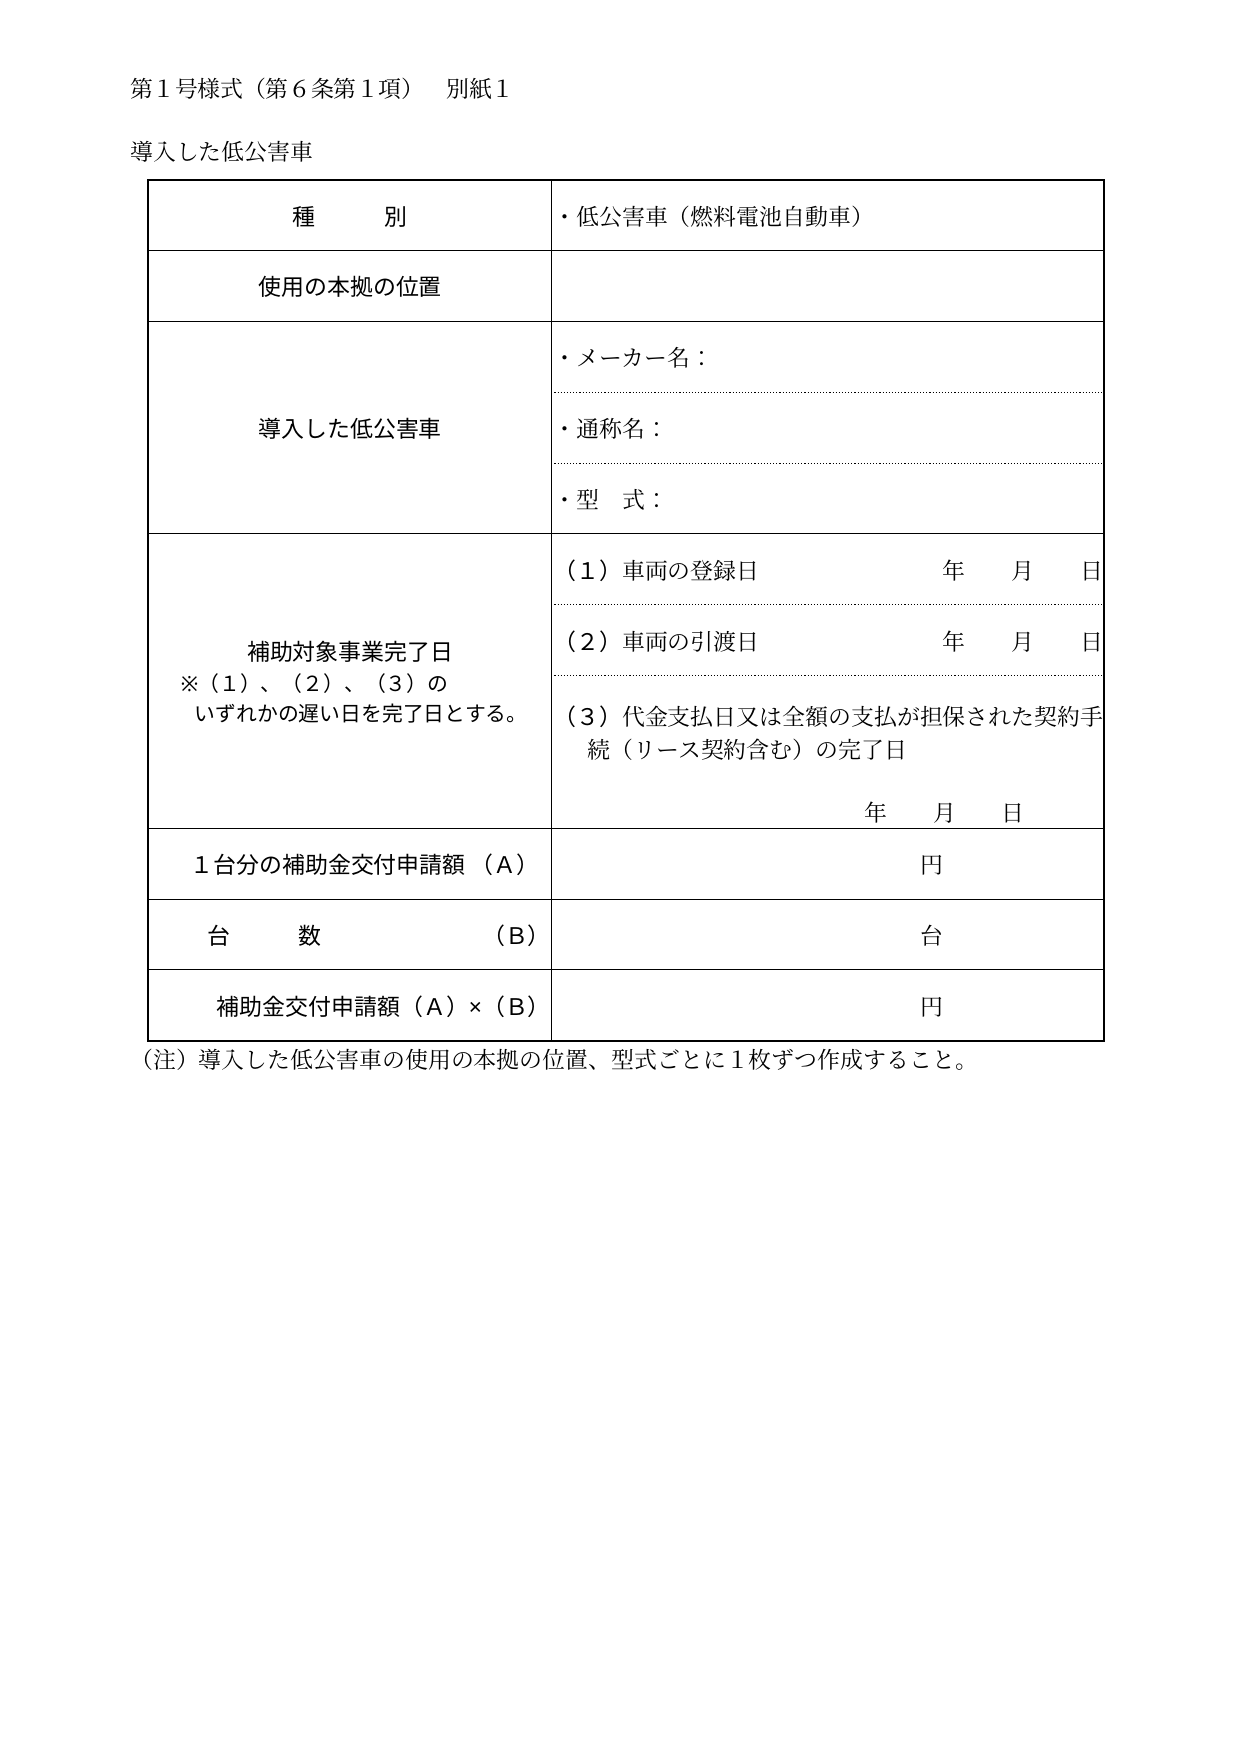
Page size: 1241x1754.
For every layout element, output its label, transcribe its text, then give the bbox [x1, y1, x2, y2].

table_cell 補助金交付申請額（Ａ）×（Ｂ） [149, 970, 551, 1040]
text 導入した低公害車 [130, 134, 1122, 167]
table_cell 円 [552, 970, 1103, 1040]
table_cell 使用の本拠の位置 [149, 251, 551, 321]
table_cell （１）車両の登録日 年 月 日 [552, 534, 1103, 604]
table_cell １台分の補助金交付申請額 （Ａ） [149, 829, 551, 898]
table_cell [552, 251, 1103, 321]
table_header 種 別 [149, 181, 551, 250]
table_cell ・通称名： [552, 392, 1103, 462]
table_cell ・型 式： [552, 463, 1103, 533]
table_cell 円 [552, 829, 1103, 898]
table_cell 導入した低公害車 [149, 322, 551, 533]
table_cell （３）代金支払日又は全額の支払が担保された契約手続（リース契約含む）の完了日 年 月 日 [552, 675, 1103, 828]
text 第１号様式（第６条第１項） 別紙１ [130, 75, 1122, 102]
text （注）導入した低公害車の使用の本拠の位置、型式ごとに１枚ずつ作成すること。 [130, 1042, 1122, 1075]
table_cell （２）車両の引渡日 年 月 日 [552, 604, 1103, 675]
table_cell 補助対象事業完了日 ※（１）、（２）、（３）の いずれかの遅い日を完了日とする。 [149, 534, 551, 828]
table_cell 台 [552, 900, 1103, 969]
table_cell ・メーカー名： [552, 322, 1103, 392]
table_cell 台 数 （Ｂ） [149, 900, 551, 969]
table_header ・低公害車（燃料電池自動車） [552, 181, 1103, 250]
